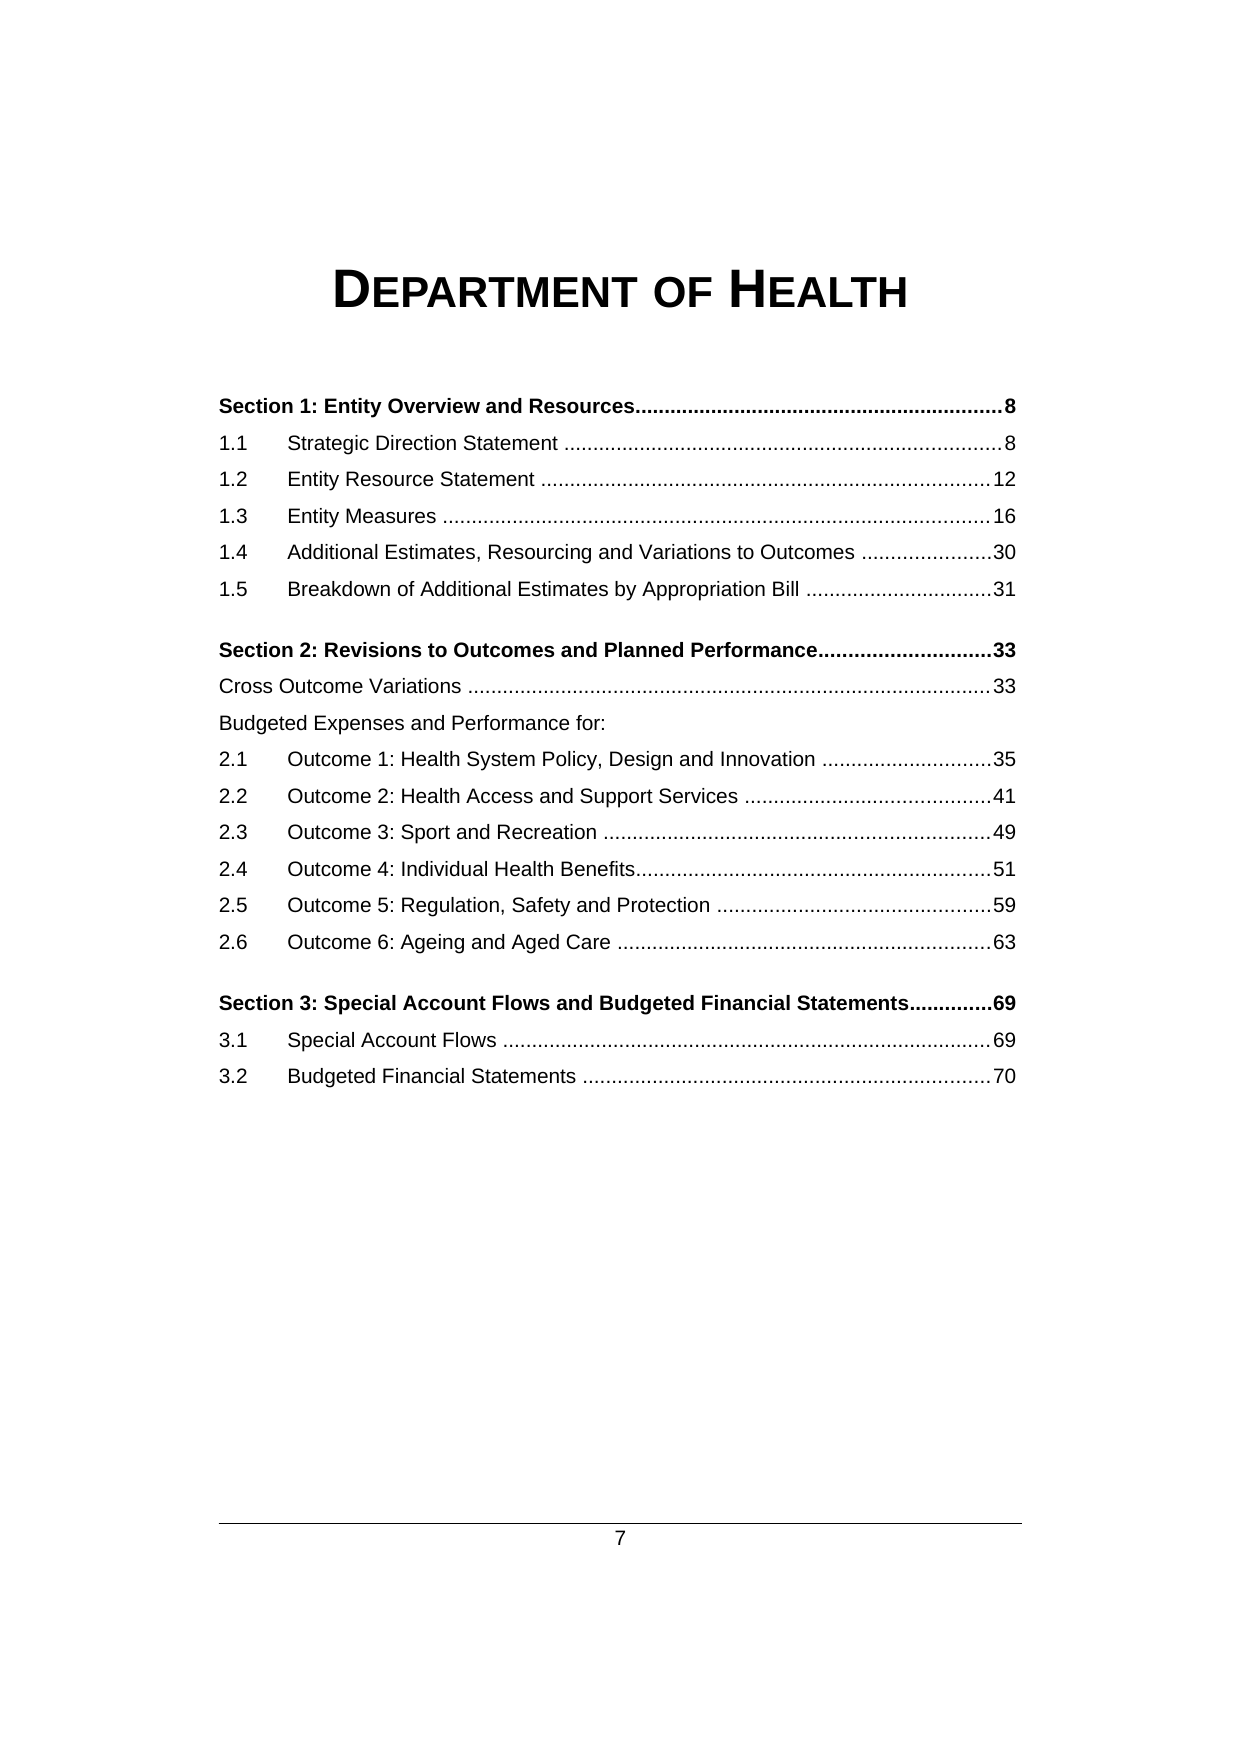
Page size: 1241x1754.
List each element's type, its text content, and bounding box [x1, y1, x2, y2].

text Section 2: Revisions to Outcomes and Planned Performance 33 [218, 638, 1022, 662]
text Cross Outcome Variations 33 [218, 674, 1022, 698]
text 3.2 Budgeted Financial Statements 70 [218, 1064, 1022, 1088]
text 1.4 Additional Estimates, Resourcing and Variations to Outcomes 30 [218, 540, 1022, 564]
text 1.3 Entity Measures 16 [218, 503, 1022, 527]
text 1.1 Strategic Direction Statement 8 [218, 431, 1022, 454]
text 2.1 Outcome 1: Health System Policy, Design and Innovation 35 [218, 747, 1022, 771]
text 3.1 Special Account Flows 69 [218, 1027, 1022, 1051]
text 2.5 Outcome 5: Regulation, Safety and Protection 59 [218, 893, 1022, 917]
text Section 3: Special Account Flows and Budgeted Financial Statements 69 [218, 991, 1022, 1015]
text 2.4 Outcome 4: Individual Health Benefits 51 [218, 857, 1022, 881]
text Budgeted Expenses and Performance for: [218, 711, 1022, 735]
text 1.5 Breakdown of Additional Estimates by Appropriation Bill 31 [218, 576, 1022, 600]
text Section 1: Entity Overview and Resources 8 [218, 394, 1022, 418]
text 1.2 Entity Resource Statement 12 [218, 467, 1022, 491]
text Department of Health [218, 257, 1022, 319]
text 2.3 Outcome 3: Sport and Recreation 49 [218, 820, 1022, 844]
text 2.6 Outcome 6: Ageing and Aged Care 63 [218, 929, 1022, 953]
text 2.2 Outcome 2: Health Access and Support Services 41 [218, 784, 1022, 808]
